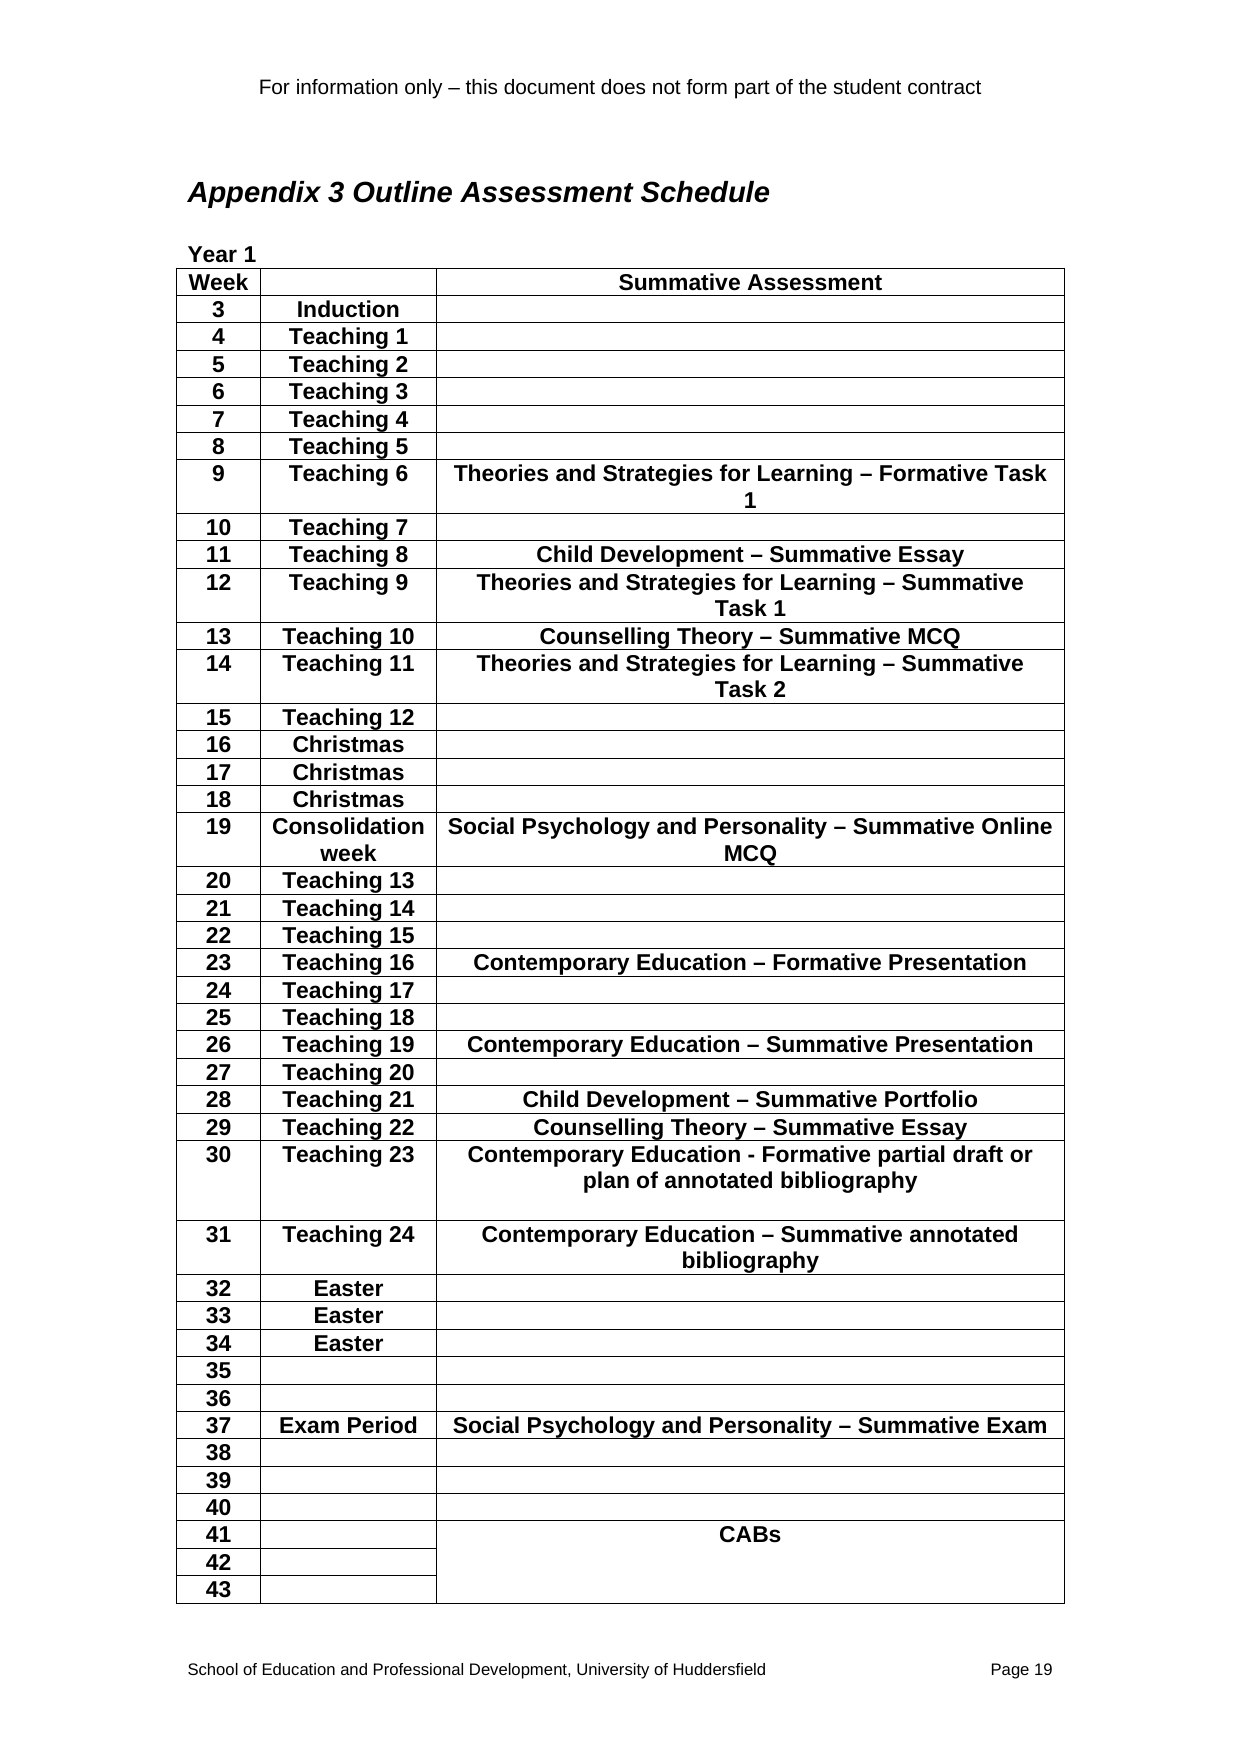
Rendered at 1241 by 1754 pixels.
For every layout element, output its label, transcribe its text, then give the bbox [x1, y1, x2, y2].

table_cell Teaching 10 [261, 623, 436, 649]
table_cell [437, 977, 1064, 1003]
table_cell [437, 731, 1064, 757]
table_cell [437, 867, 1064, 893]
table_cell 27 [177, 1059, 260, 1085]
table_cell Social Psychology and Personality – Summative Exam [437, 1412, 1064, 1438]
table_header Summative Assessment [437, 269, 1064, 295]
table_cell [261, 1467, 436, 1493]
table_cell [437, 786, 1064, 812]
table_cell 34 [177, 1330, 260, 1356]
table_cell Theories and Strategies for Learning – Summative Task 2 [437, 650, 1064, 703]
table_cell Teaching 18 [261, 1004, 436, 1030]
table_cell 12 [177, 569, 260, 622]
table_cell Teaching 21 [261, 1086, 436, 1113]
table_header Week [177, 269, 260, 295]
table_cell Child Development – Summative Portfolio [437, 1086, 1064, 1113]
table_cell Induction [261, 296, 436, 322]
table_cell Theories and Strategies for Learning – Formative Task 1 [437, 460, 1064, 513]
table_cell 8 [177, 433, 260, 459]
table_cell 42 [177, 1549, 260, 1575]
table_cell [437, 1357, 1064, 1383]
table_cell Christmas [261, 786, 436, 812]
table_cell [437, 296, 1064, 322]
table_cell [261, 1576, 436, 1603]
table_cell 43 [177, 1576, 260, 1603]
table_cell 37 [177, 1412, 260, 1438]
table_cell Counselling Theory – Summative Essay [437, 1114, 1064, 1140]
table_cell Contemporary Education – Summative annotated bibliography [437, 1221, 1064, 1274]
table_cell [437, 1302, 1064, 1329]
table_cell 40 [177, 1494, 260, 1520]
table_cell Teaching 4 [261, 406, 436, 432]
table_cell [437, 514, 1064, 540]
table_cell Teaching 6 [261, 460, 436, 513]
table_cell Teaching 17 [261, 977, 436, 1003]
table_cell Christmas [261, 759, 436, 785]
table_cell Easter [261, 1302, 436, 1329]
table_cell Contemporary Education - Formative partial draft or plan of annotated bibliography [437, 1141, 1064, 1220]
table_cell 5 [177, 351, 260, 377]
table_cell 29 [177, 1114, 260, 1140]
table_cell [261, 1439, 436, 1466]
table_cell [437, 1439, 1064, 1466]
subtitle Appendix 3 Outline Assessment Schedule [187, 175, 1053, 208]
table_cell 30 [177, 1141, 260, 1220]
table_cell Teaching 11 [261, 650, 436, 703]
table_cell Teaching 19 [261, 1031, 436, 1058]
table_cell Teaching 9 [261, 569, 436, 622]
table_cell [437, 1275, 1064, 1301]
table_cell [261, 1357, 436, 1383]
table_cell 17 [177, 759, 260, 785]
table_cell Contemporary Education – Summative Presentation [437, 1031, 1064, 1058]
table_cell [437, 759, 1064, 785]
table_cell 6 [177, 378, 260, 404]
table_cell Teaching 12 [261, 704, 436, 730]
table_cell [261, 1494, 436, 1520]
table_cell Teaching 14 [261, 895, 436, 921]
table_cell [437, 1494, 1064, 1520]
table_cell Christmas [261, 731, 436, 757]
table_cell [437, 1385, 1064, 1411]
table_cell Theories and Strategies for Learning – Summative Task 1 [437, 569, 1064, 622]
table_cell Teaching 8 [261, 541, 436, 568]
table_cell 3 [177, 296, 260, 322]
table_cell Counselling Theory – Summative MCQ [437, 623, 1064, 649]
table_cell Social Psychology and Personality – Summative Online MCQ [437, 813, 1064, 866]
table_cell Teaching 23 [261, 1141, 436, 1220]
table_cell 14 [177, 650, 260, 703]
table_cell [437, 1004, 1064, 1030]
text Year 1 [187, 241, 1053, 267]
table_cell Teaching 2 [261, 351, 436, 377]
table_cell 38 [177, 1439, 260, 1466]
table_cell Teaching 13 [261, 867, 436, 893]
table_cell Contemporary Education – Formative Presentation [437, 949, 1064, 976]
table_cell [261, 1385, 436, 1411]
table_cell CABs [437, 1521, 1064, 1603]
table_cell Teaching 22 [261, 1114, 436, 1140]
table_cell [437, 378, 1064, 404]
table_cell [437, 704, 1064, 730]
table_cell 41 [177, 1521, 260, 1548]
table_cell 28 [177, 1086, 260, 1113]
table_cell 39 [177, 1467, 260, 1493]
table_cell Exam Period [261, 1412, 436, 1438]
table_cell Teaching 16 [261, 949, 436, 976]
table_cell [437, 1467, 1064, 1493]
table_cell 9 [177, 460, 260, 513]
table_cell 31 [177, 1221, 260, 1274]
table_cell 23 [177, 949, 260, 976]
table_cell Teaching 15 [261, 922, 436, 948]
table_header [261, 269, 436, 295]
table_cell [437, 1330, 1064, 1356]
table_cell 33 [177, 1302, 260, 1329]
table_cell Child Development – Summative Essay [437, 541, 1064, 568]
table_cell 24 [177, 977, 260, 1003]
table_cell [437, 406, 1064, 432]
table_cell Teaching 20 [261, 1059, 436, 1085]
table_cell 7 [177, 406, 260, 432]
table_cell [437, 922, 1064, 948]
table_cell 32 [177, 1275, 260, 1301]
table_cell 36 [177, 1385, 260, 1411]
table_cell [437, 351, 1064, 377]
table_cell 10 [177, 514, 260, 540]
table_cell 35 [177, 1357, 260, 1383]
table_cell 15 [177, 704, 260, 730]
table_cell 22 [177, 922, 260, 948]
table_cell 16 [177, 731, 260, 757]
table_cell Teaching 1 [261, 323, 436, 350]
table_cell 13 [177, 623, 260, 649]
table_cell 18 [177, 786, 260, 812]
table_cell [437, 433, 1064, 459]
table_cell 20 [177, 867, 260, 893]
table_cell [437, 323, 1064, 350]
table_cell 19 [177, 813, 260, 866]
table_cell [261, 1521, 436, 1548]
table_cell [437, 1059, 1064, 1085]
table_cell [437, 895, 1064, 921]
table_cell 11 [177, 541, 260, 568]
table_cell [261, 1549, 436, 1575]
table_cell 25 [177, 1004, 260, 1030]
table_cell Easter [261, 1275, 436, 1301]
table_cell 4 [177, 323, 260, 350]
table_cell 21 [177, 895, 260, 921]
table_cell Consolidation week [261, 813, 436, 866]
table_cell Teaching 24 [261, 1221, 436, 1274]
table_cell Teaching 5 [261, 433, 436, 459]
table_cell Teaching 3 [261, 378, 436, 404]
table_cell 26 [177, 1031, 260, 1058]
table_cell Teaching 7 [261, 514, 436, 540]
table_cell Easter [261, 1330, 436, 1356]
